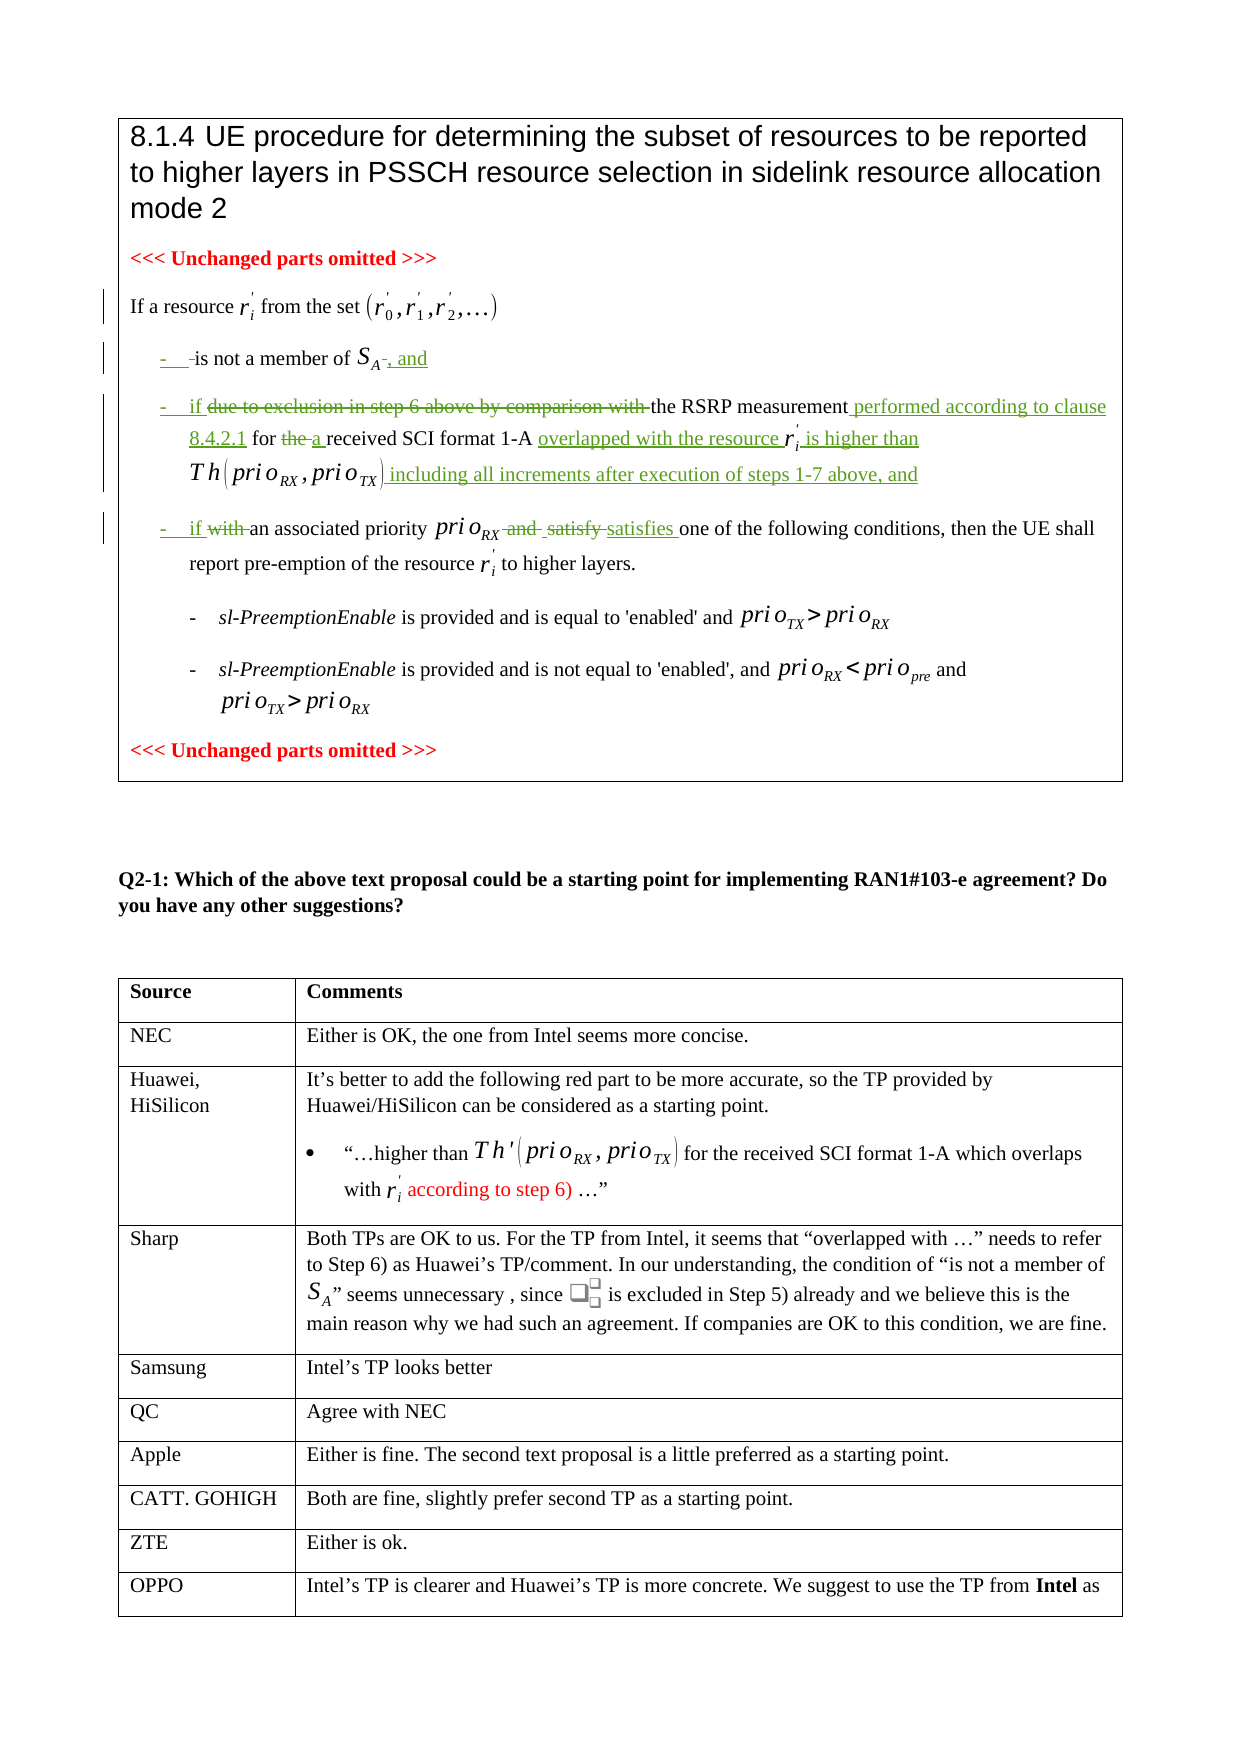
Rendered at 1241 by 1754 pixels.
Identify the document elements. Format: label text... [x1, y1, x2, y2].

table_cell Sharp [119, 1226, 295, 1354]
text Q2-1: Which of the above text proposal could be a starting point for implementing RAN1#103-e agreement? Do you have any other suggestions? [118, 867, 1122, 917]
table_cell Either is fine. The second text proposal is a little preferred as a starting point. [296, 1442, 1122, 1485]
table_cell Both TPs are OK to us. For the TP from Intel, it seems that “overlapped with …” needs to refer to Step 6) as Huawei’s TP/comment. In our understanding, the condition of “is not a member of ” seems unnecessary , since is excluded in Step 5) already and we believe this is the main reason why we had such an agreement. If companies are OK to this condition, we are fine. [296, 1226, 1122, 1354]
table_cell It’s better to add the following red part to be more accurate, so the TP provided by Huawei/HiSilicon can be considered as a starting point. “…higher than for the received SCI format 1-A which overlaps with according to step 6) …” [296, 1067, 1122, 1225]
table_header Source [119, 979, 295, 1022]
table_header 8.1.4 UE procedure for determining the subset of resources to be reported to higher layers in PSSCH resource selection in sidelink resource allocation mode 2 <<< Unchanged parts omitted >>> If a resource from the set is not a member of the RSRP measurement for received SCI format 1-A an associated priority one of the following conditions, then the UE shall report pre-emption of the resource to higher layers. - sl-PreemptionEnable is provided and is equal to 'enabled' and - sl-PreemptionEnable is provided and is not equal to 'enabled', and and <<< Unchanged parts omitted >>> [119, 119, 1122, 781]
table_cell OPPO [119, 1573, 295, 1616]
table_cell Intel’s TP looks better [296, 1355, 1122, 1398]
table_cell Either is OK, the one from Intel seems more concise. [296, 1023, 1122, 1066]
table_cell ZTE [119, 1530, 295, 1572]
table_cell Agree with NEC [296, 1399, 1122, 1441]
table_cell Both are fine, slightly prefer second TP as a starting point. [296, 1486, 1122, 1528]
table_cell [296, 1573, 1122, 1616]
table_cell CATT. GOHIGH [119, 1486, 295, 1528]
table_header Comments [296, 979, 1122, 1022]
table_cell Samsung [119, 1355, 295, 1398]
table_cell Apple [119, 1442, 295, 1485]
table_cell QC [119, 1399, 295, 1441]
table_cell Either is ok. [296, 1530, 1122, 1572]
table_cell NEC [119, 1023, 295, 1066]
table_cell Huawei, HiSilicon [119, 1067, 295, 1225]
